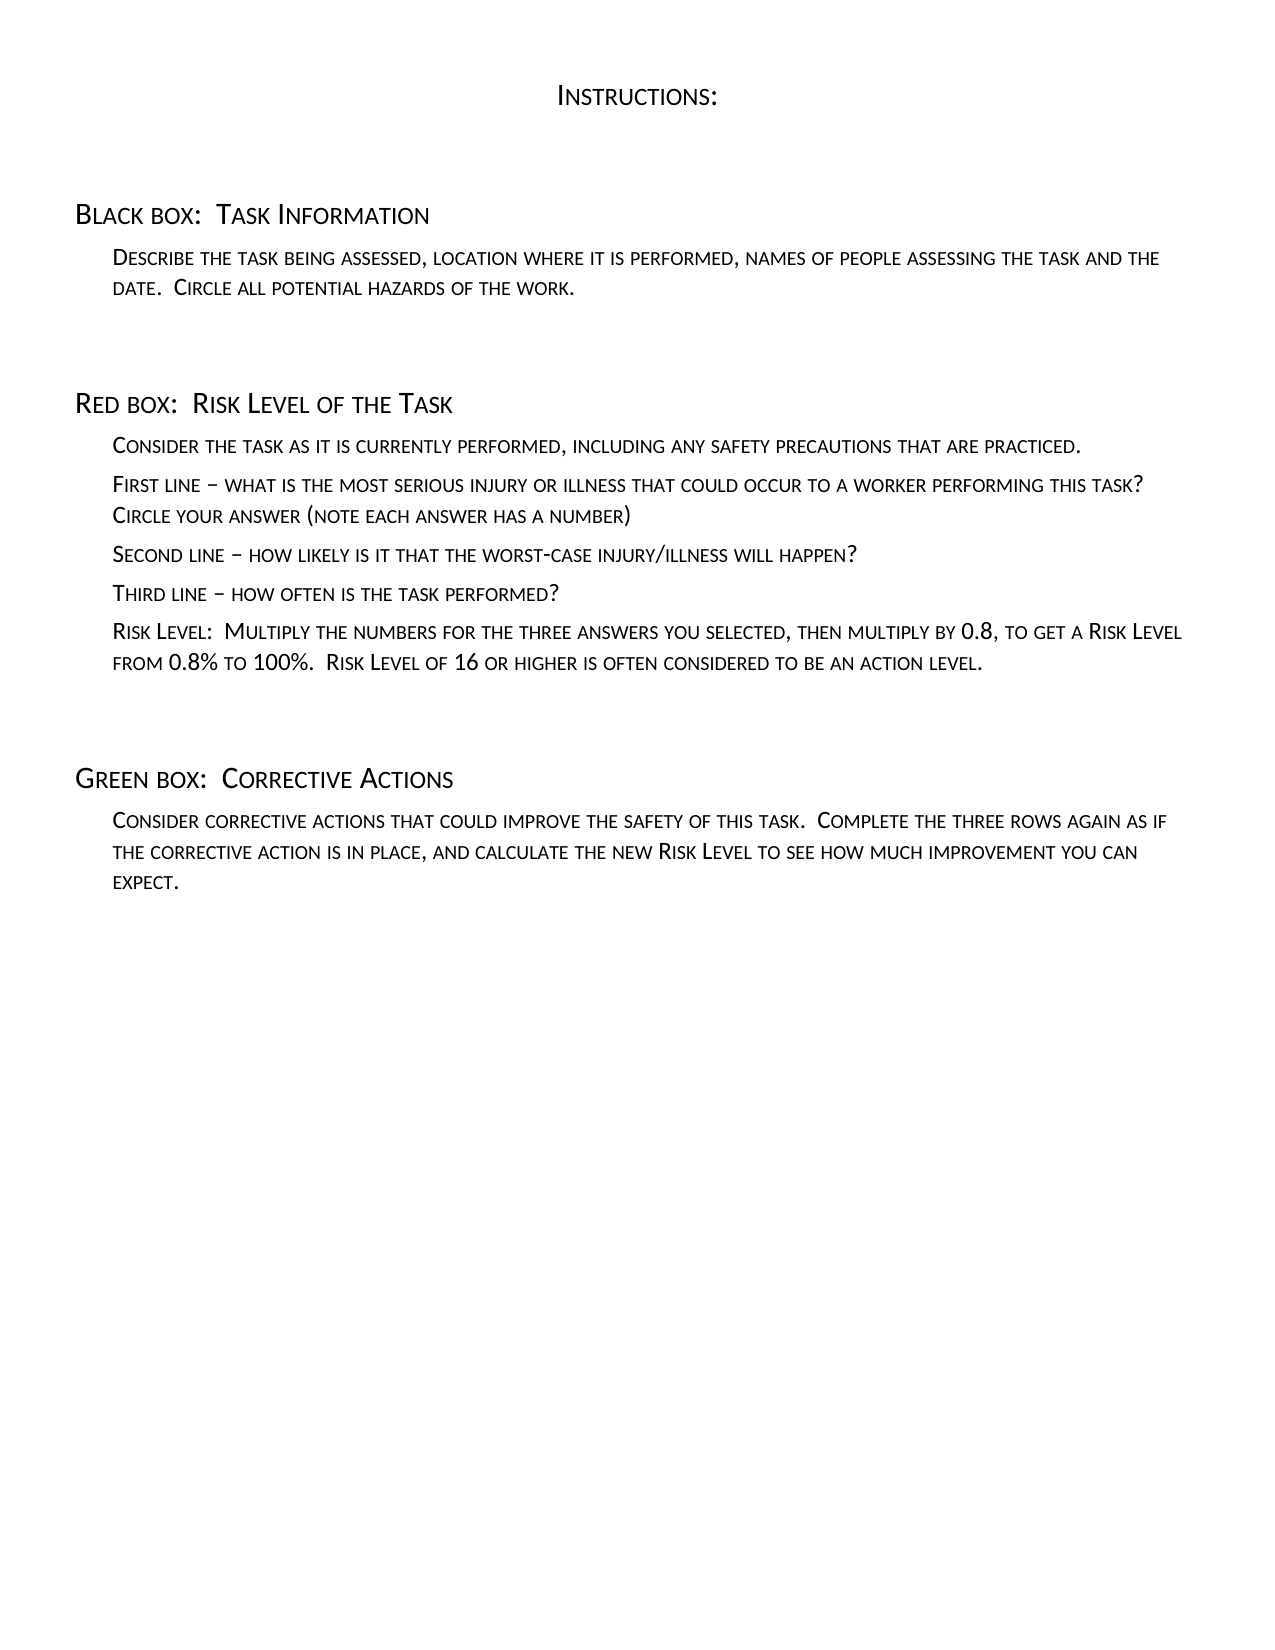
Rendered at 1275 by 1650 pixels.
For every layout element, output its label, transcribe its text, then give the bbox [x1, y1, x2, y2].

title Consider the task as it is currently performed, including any safety precautions that are practiced. [112, 429, 1200, 460]
title Second line – how likely is it that the worst-case injury/illness will happen? [112, 538, 1200, 568]
title Green box: Corrective Actions [75, 758, 1200, 796]
title First line – what is the most serious injury or illness that could occur to a worker performing this task? Circle your answer (note each answer has a number) [112, 468, 1200, 529]
title Red box: Risk Level of the Task [75, 383, 1200, 421]
title Third line – how often is the task performed? [112, 577, 1200, 607]
title Black box: Task Information [75, 194, 1200, 232]
title Instructions: [75, 75, 1200, 113]
title Consider corrective actions that could improve the safety of this task. Complete the three rows again as if the corrective action is in place, and calculate the new Risk Level to see how much improvement you can expect. [112, 804, 1200, 896]
title Describe the task being assessed, location where it is performed, names of people assessing the task and the date. Circle all potential hazards of the work. [112, 241, 1200, 302]
title Risk Level: Multiply the numbers for the three answers you selected, then multiply by 0.8, to get a Risk Level from 0.8% to 100%. Risk Level of 16 or higher is often considered to be an action level. [112, 616, 1200, 677]
